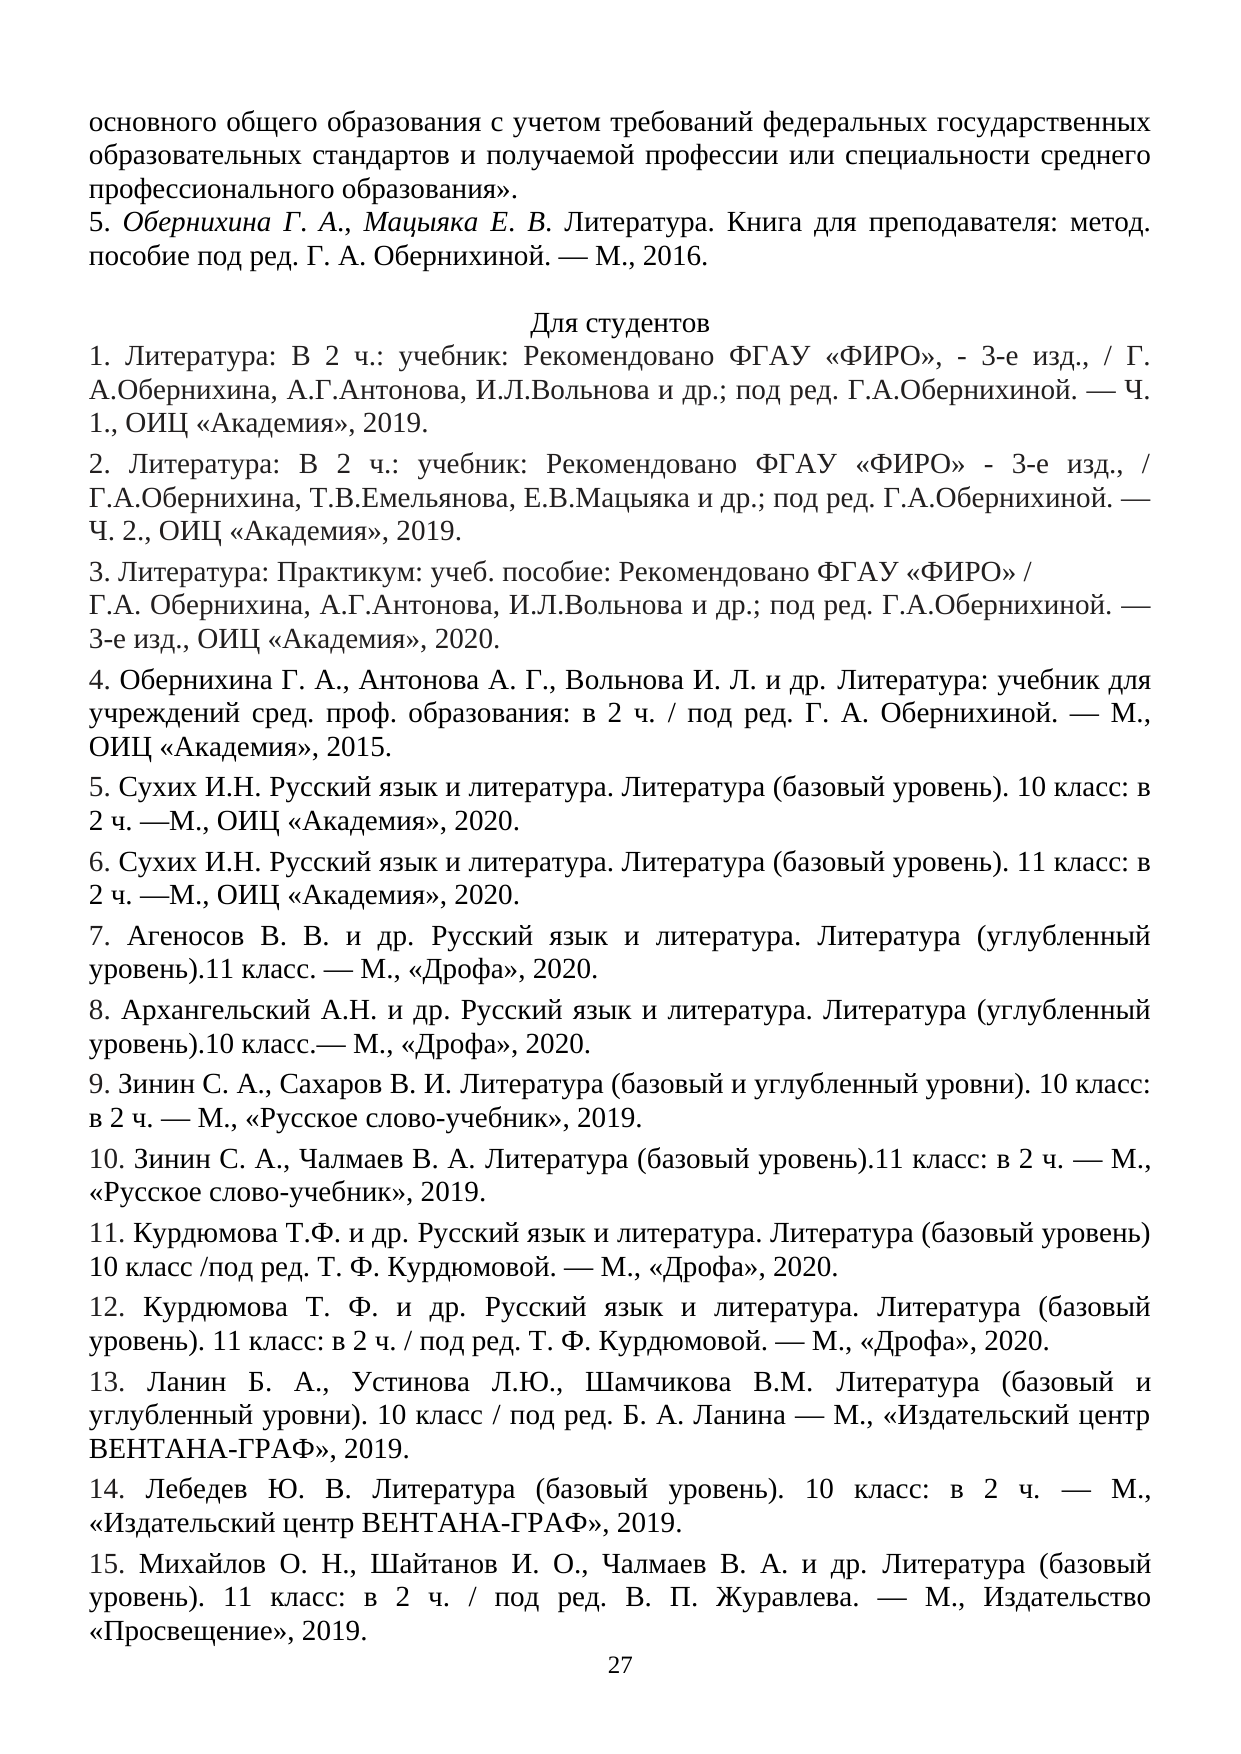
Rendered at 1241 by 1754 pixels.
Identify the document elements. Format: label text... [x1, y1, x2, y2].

text 12. Курдюмова Т. Ф. и др. Русский язык и литература. Литература (базовый уровень). 11 класс: в 2 ч. / под ред. Т. Ф. Курдюмовой. — М., «Дрофа», 2020. [89, 1289, 1152, 1357]
text 5. Обернихина Г. А., Мацыяка Е. В. Литература. Книга для преподавателя: метод. пособие под ред. Г. А. Обернихиной. — М., 2016. [89, 204, 1152, 271]
text 5. Сухих И.Н. Русский язык и литература. Литература (базовый уровень). 10 класс: в 2 ч. —М., ОИЦ «Академия», 2020. [89, 769, 1152, 837]
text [89, 104, 1152, 204]
text 13. Ланин Б. А., Устинова Л.Ю., Шамчикова В.М. Литература (базовый и углубленный уровни). 10 класс / под ред. Б. А. Ланина — М., «Издательский центр ВЕНТАНА-ГРАФ», 2019. [89, 1364, 1152, 1464]
text 11. Курдюмова Т.Ф. и др. Русский язык и литература. Литература (базовый уровень) 10 класс /под ред. Т. Ф. Курдюмовой. — М., «Дрофа», 2020. [89, 1215, 1152, 1282]
text 3. Литература: Практикум: учеб. пособие: Рекомендовано ФГАУ «ФИРО» / [89, 554, 1152, 587]
text 9. Зинин С. А., Сахаров В. И. Литература (базовый и углубленный уровни). 10 класс: в 2 ч. — М., «Русское слово-учебник», 2019. [89, 1067, 1152, 1134]
text 2. Литература: В 2 ч.: учебник: Рекомендовано ФГАУ «ФИРО» - 3-е изд., / Г.А.Обернихина, Т.В.Емельянова, Е.В.Мацыяка и др.; под ред. Г.А.Обернихиной. — Ч. 2., ОИЦ «Академия», 2019. [89, 446, 1152, 547]
text 1. Литература: В 2 ч.: учебник: Рекомендовано ФГАУ «ФИРО», - 3-е изд., / Г. А.Обернихина, А.Г.Антонова, И.Л.Вольнова и др.; под ред. Г.А.Обернихиной. — Ч. 1., ОИЦ «Академия», 2019. [89, 338, 1152, 439]
text Для студентов [89, 305, 1152, 338]
text 4. Обернихина Г. А., Антонова А. Г., Вольнова И. Л. и др. Литература: учебник для учреждений сред. проф. образования: в 2 ч. / под ред. Г. А. Обернихиной. — М., ОИЦ «Академия», 2015. [89, 662, 1152, 762]
text 15. Михайлов О. Н., Шайтанов И. О., Чалмаев В. А. и др. Литература (базовый уровень). 11 класс: в 2 ч. / под ред. В. П. Журавлева. — М., Издательство «Просвещение», 2019. [89, 1546, 1152, 1646]
text 8. Архангельский А.Н. и др. Русский язык и литература. Литература (углубленный уровень).10 класс.— М., «Дрофа», 2020. [89, 992, 1152, 1059]
text Г.А. Обернихина, А.Г.Антонова, И.Л.Вольнова и др.; под ред. Г.А.Обернихиной. — 3-е изд., ОИЦ «Академия», 2020. [89, 587, 1152, 654]
text 6. Сухих И.Н. Русский язык и литература. Литература (базовый уровень). 11 класс: в 2 ч. —М., ОИЦ «Академия», 2020. [89, 844, 1152, 911]
text 14. Лебедев Ю. В. Литература (базовый уровень). 10 класс: в 2 ч. — М., «Издательский центр ВЕНТАНА-ГРАФ», 2019. [89, 1472, 1152, 1539]
text 10. Зинин С. А., Чалмаев В. А. Литература (базовый уровень).11 класс: в 2 ч. — М., «Русское слово-учебник», 2019. [89, 1141, 1152, 1208]
text 7. Агеносов В. В. и др. Русский язык и литература. Литература (углубленный уровень).11 класс. — М., «Дрофа», 2020. [89, 918, 1152, 985]
